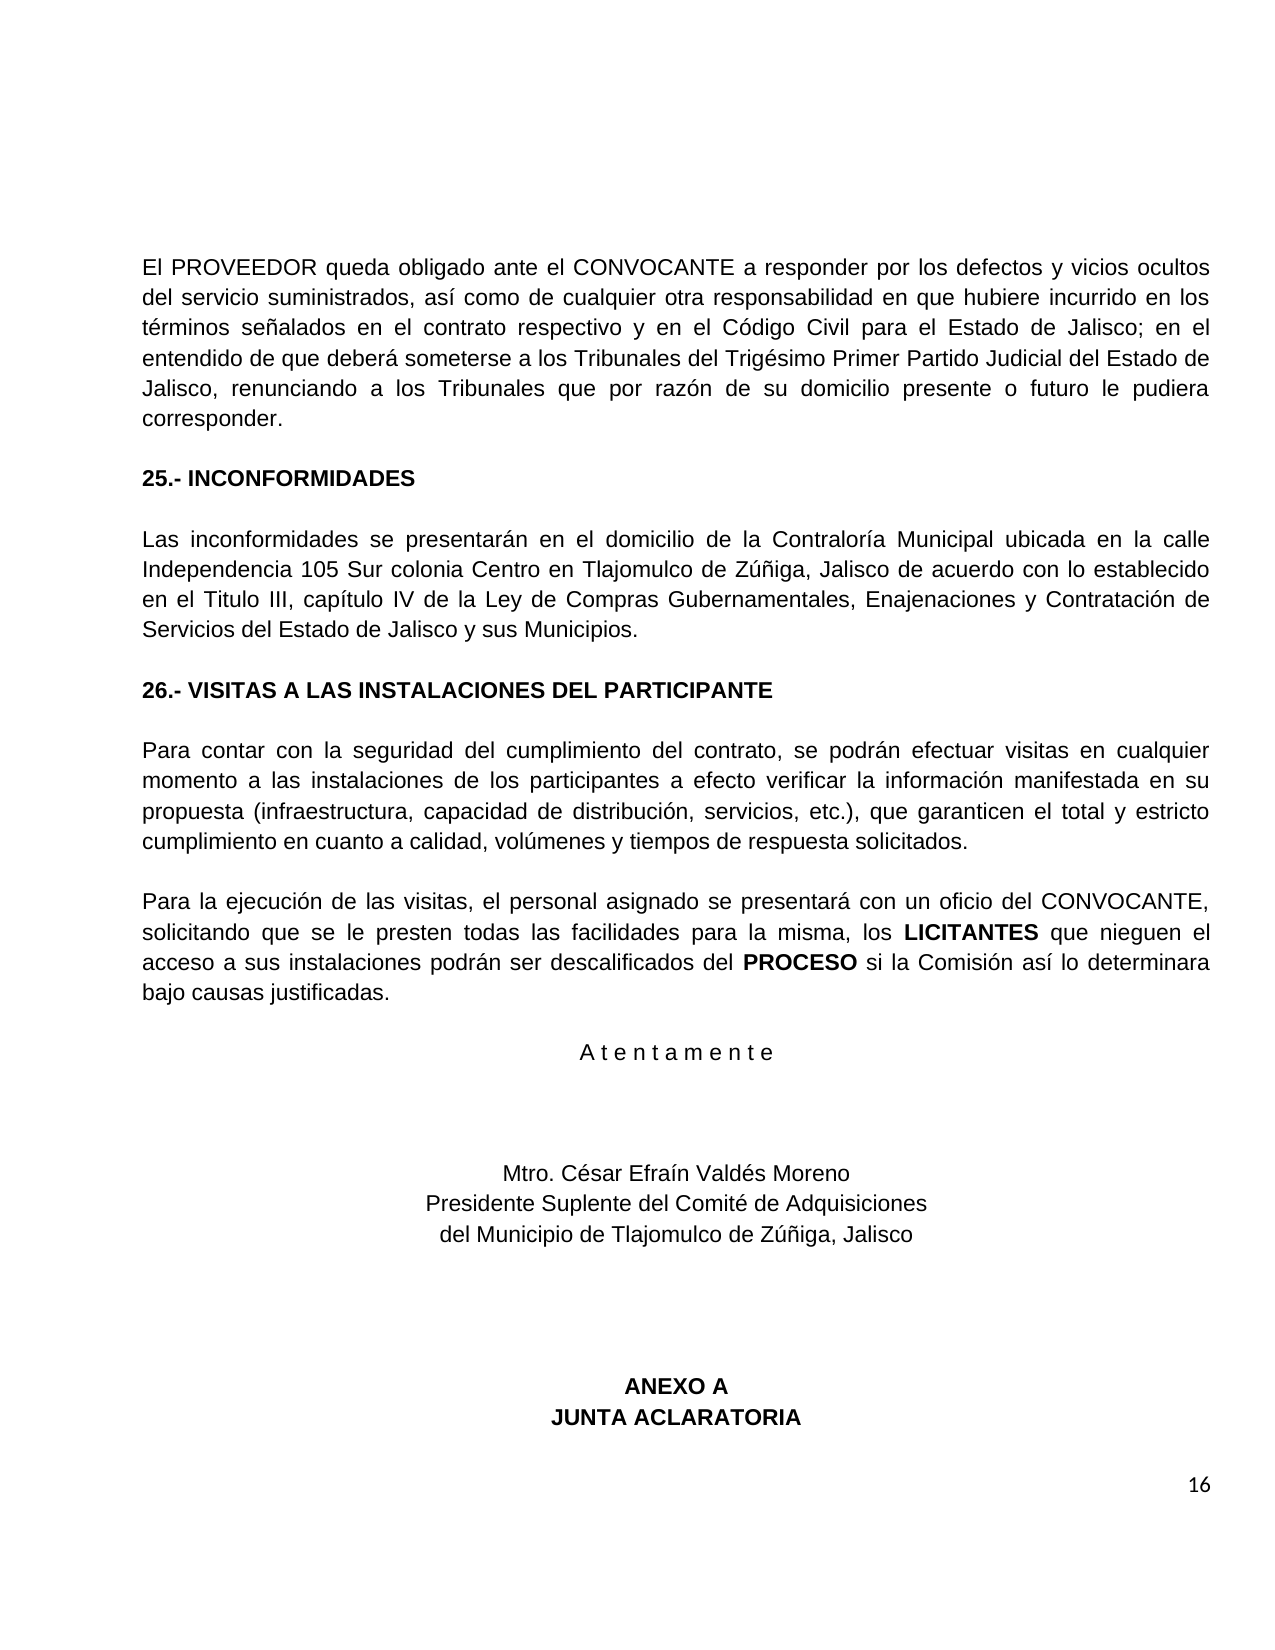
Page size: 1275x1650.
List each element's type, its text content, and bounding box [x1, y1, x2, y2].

text 26.- VISITAS A LAS INSTALACIONES DEL PARTICIPANTE [142, 677, 1211, 703]
text El PROVEEDOR queda obligado ante el CONVOCANTE a responder por los defectos y vicios ocultos del servicio suministrados, así como de cualquier otra responsabilidad en que hubiere incurrido en los términos señalados en el contrato respectivo y en el Código Civil para el Estado de Jalisco; en el entendido de que deberá someterse a los Tribunales del Trigésimo Primer Partido Judicial del Estado de Jalisco, renunciando a los Tribunales que por razón de su domicilio presente o futuro le pudiera corresponder. [142, 254, 1211, 431]
text del Municipio de Tlajomulco de Zúñiga, Jalisco [142, 1221, 1211, 1247]
text A t e n t a m e n t e [142, 1039, 1211, 1066]
text 25.- INCONFORMIDADES [142, 465, 1211, 492]
text ANEXO A [142, 1373, 1211, 1400]
text Las inconformidades se presentarán en el domicilio de la Contraloría Municipal ubicada en la calle Independencia 105 Sur colonia Centro en Tlajomulco de Zúñiga, Jalisco de acuerdo con lo establecido en el Titulo III, capítulo IV de la Ley de Compras Gubernamentales, Enajenaciones y Contratación de Servicios del Estado de Jalisco y sus Municipios. [142, 526, 1211, 643]
text Para contar con la seguridad del cumplimiento del contrato, se podrán efectuar visitas en cualquier momento a las instalaciones de los participantes a efecto verificar la información manifestada en su propuesta (infraestructura, capacidad de distribución, servicios, etc.), que garanticen el total y estricto cumplimiento en cuanto a calidad, volúmenes y tiempos de respuesta solicitados. [142, 737, 1211, 854]
text Para la ejecución de las visitas, el personal asignado se presentará con un oficio del CONVOCANTE, solicitando que se le presten todas las facilidades para la misma, los LICITANTES que nieguen el acceso a sus instalaciones podrán ser descalificados del PROCESO si la Comisión así lo determinara bajo causas justificadas. [142, 888, 1211, 1005]
text Mtro. César Efraín Valdés Moreno [142, 1160, 1211, 1187]
text Presidente Suplente del Comité de Adquisiciones [142, 1190, 1211, 1217]
text JUNTA ACLARATORIA [142, 1403, 1211, 1430]
